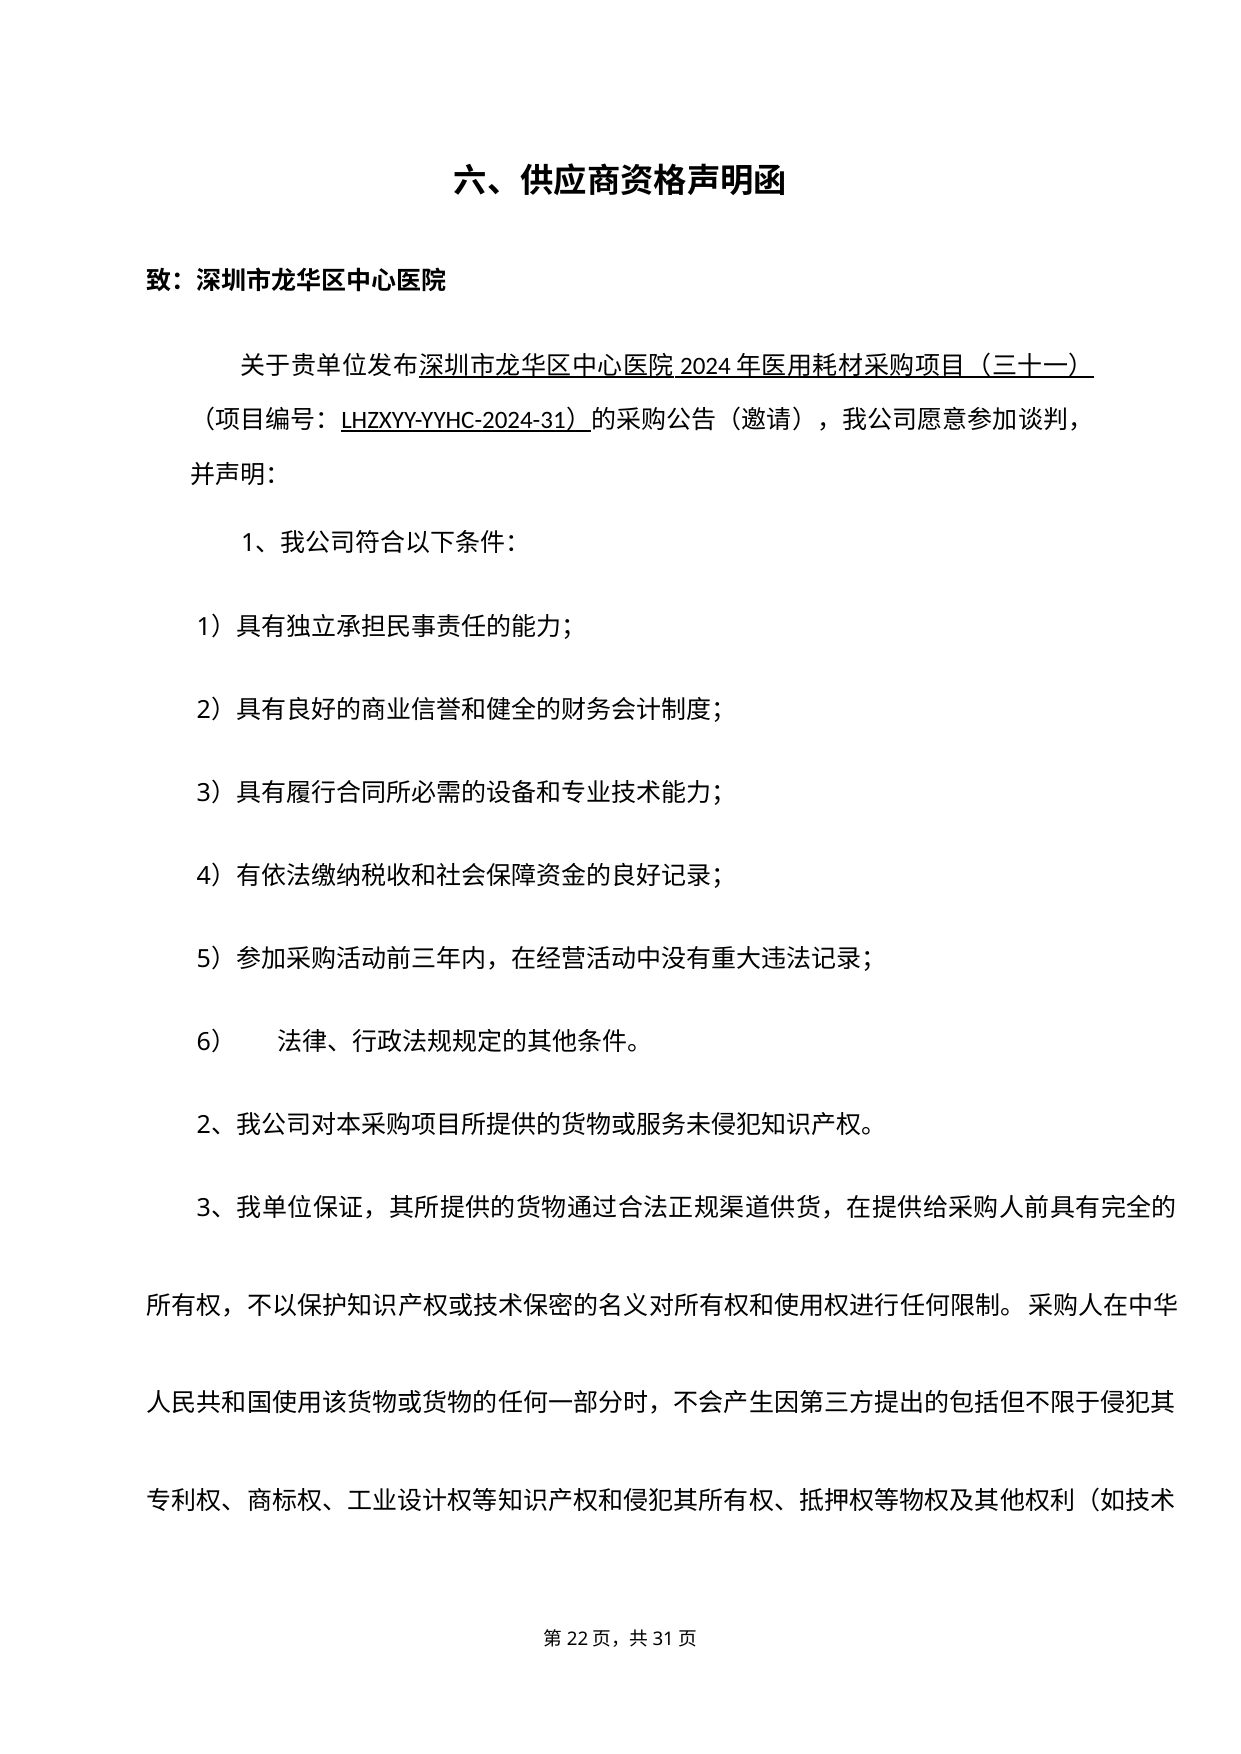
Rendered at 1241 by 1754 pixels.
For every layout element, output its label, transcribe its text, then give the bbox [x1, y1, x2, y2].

text 5）参加采购活动前三年内，在经营活动中没有重大违法记录； [146, 924, 1094, 989]
text 3）具有履行合同所必需的设备和专业技术能力； [146, 758, 1094, 823]
text 1）具有独立承担民事责任的能力； [146, 592, 1094, 657]
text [146, 1173, 1179, 1531]
text 致：深圳市龙华区中心医院 [146, 246, 1094, 311]
text 关于贵单位发布深圳市龙华区中心医院2024年医用耗材采购项目（三十一）（项目编号：LHZXYY-YYHC-2024-31）的采购公告（邀请），我公司愿意参加谈判，并声明： [190, 345, 1094, 490]
text 1、我公司符合以下条件： [197, 508, 1179, 573]
text 4）有依法缴纳税收和社会保障资金的良好记录； [146, 841, 1094, 906]
text 2）具有良好的商业信誉和健全的财务会计制度； [146, 675, 1094, 740]
text 2、我公司对本采购项目所提供的货物或服务未侵犯知识产权。 [146, 1090, 1179, 1155]
subtitle 六、供应商资格声明函 [146, 146, 1094, 211]
list 法律、行政法规规定的其他条件。 [196, 1007, 1094, 1072]
